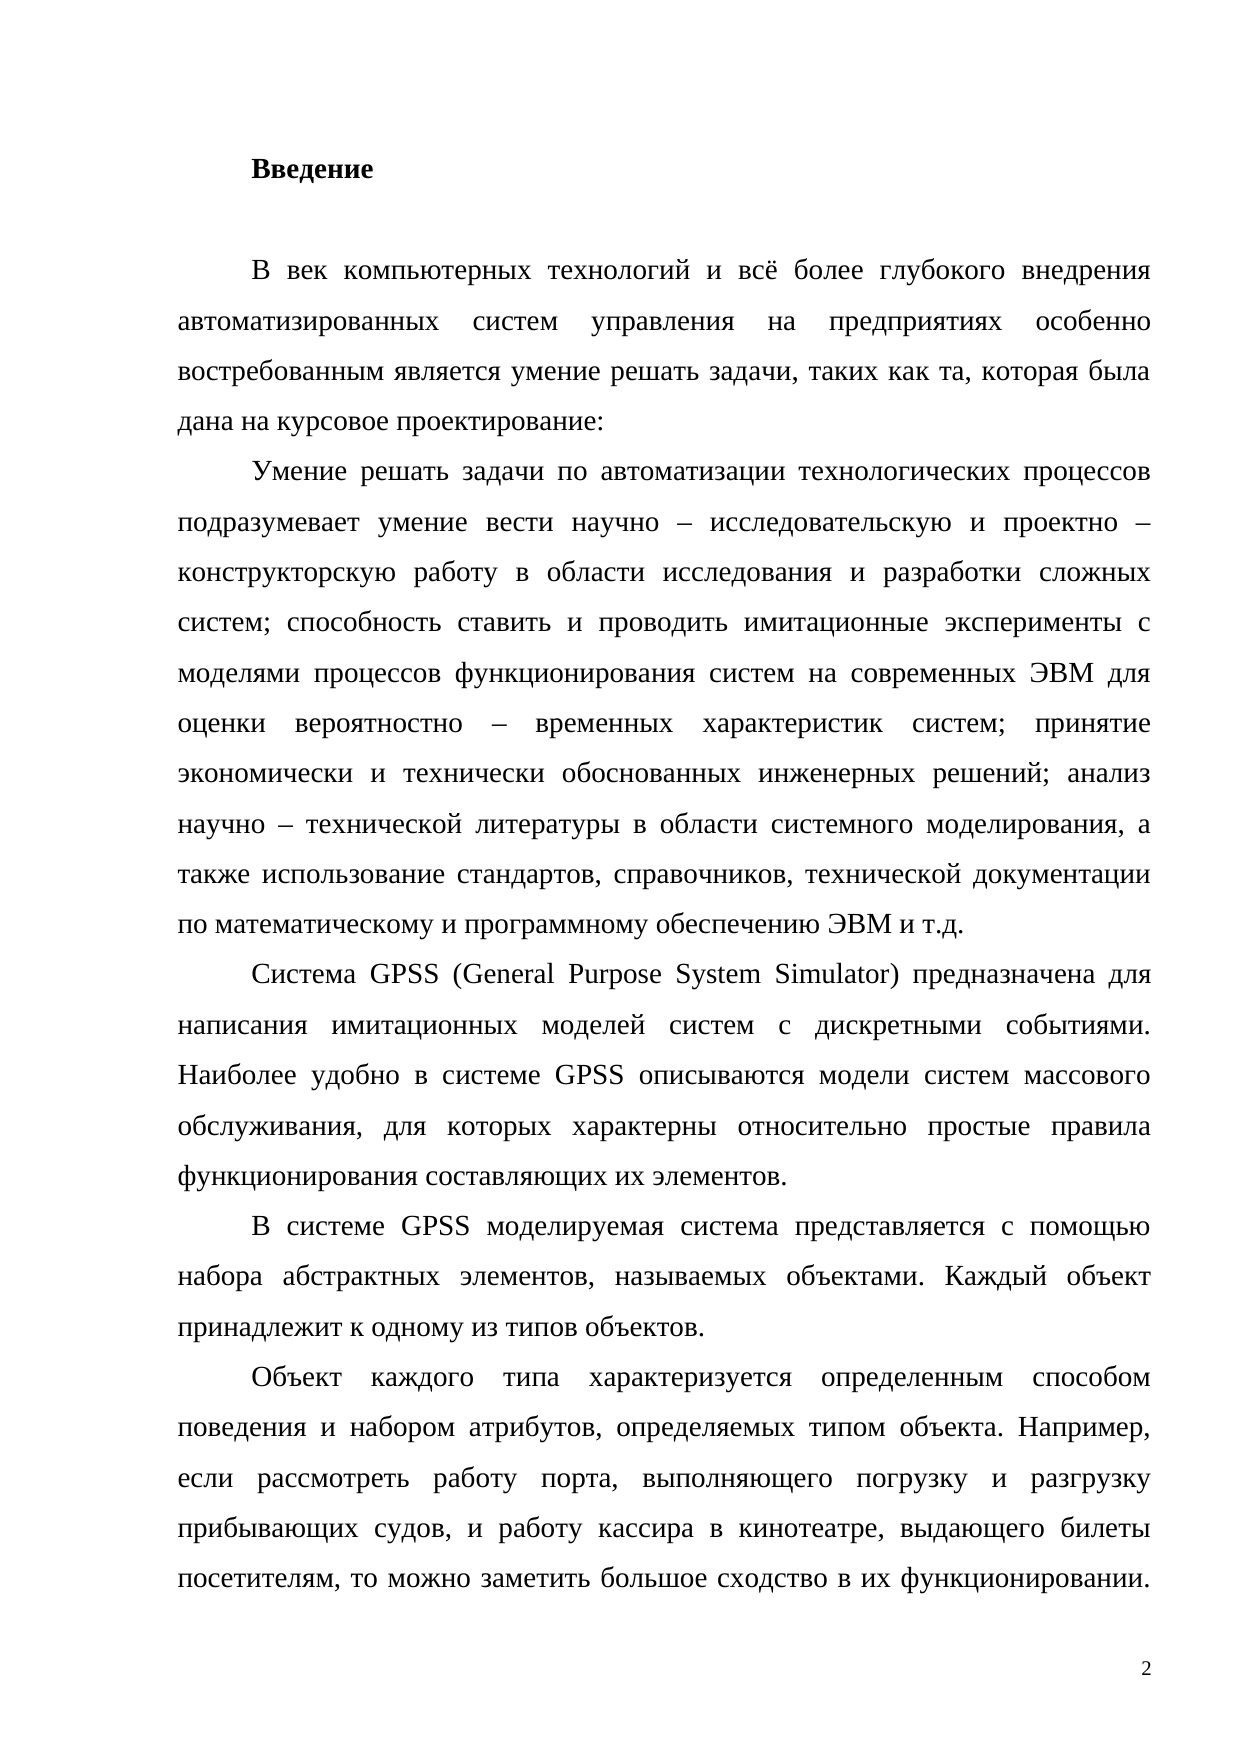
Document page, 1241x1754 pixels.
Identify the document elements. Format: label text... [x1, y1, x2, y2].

subtitle Введение [177, 152, 1152, 185]
text В век компьютерных технологий и всё более глубокого внедрения автоматизированных систем управления на предприятиях особенно востребованным является умение решать задачи, таких как та, которая была дана на курсовое проектирование: [177, 252, 1152, 437]
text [177, 1359, 1152, 1594]
text Система GPSS (General Purpose System Simulator) предназначена для написания имитационных моделей систем с дискретными событиями. Наиболее удобно в системе GPSS описываются модели систем массового обслуживания, для которых характерны относительно простые правила функционирования составляющих их элементов. [177, 957, 1152, 1191]
text Умение решать задачи по автоматизации технологических процессов подразумевает умение вести научно – исследовательскую и проектно – конструкторскую работу в области исследования и разработки сложных систем; способность ставить и проводить имитационные эксперименты с моделями процессов функционирования систем на современных ЭВМ для оценки вероятностно – временных характеристик систем; принятие экономически и технически обоснованных инженерных решений; анализ научно – технической литературы в области системного моделирования, а также использование стандартов, справочников, технической документации по математическому и программному обеспечению ЭВМ и т.д. [177, 453, 1152, 940]
text В системе GPSS моделируемая система представляется с помощью набора абстрактных элементов, называемых объектами. Каждый объект принадлежит к одному из типов объектов. [177, 1208, 1152, 1342]
